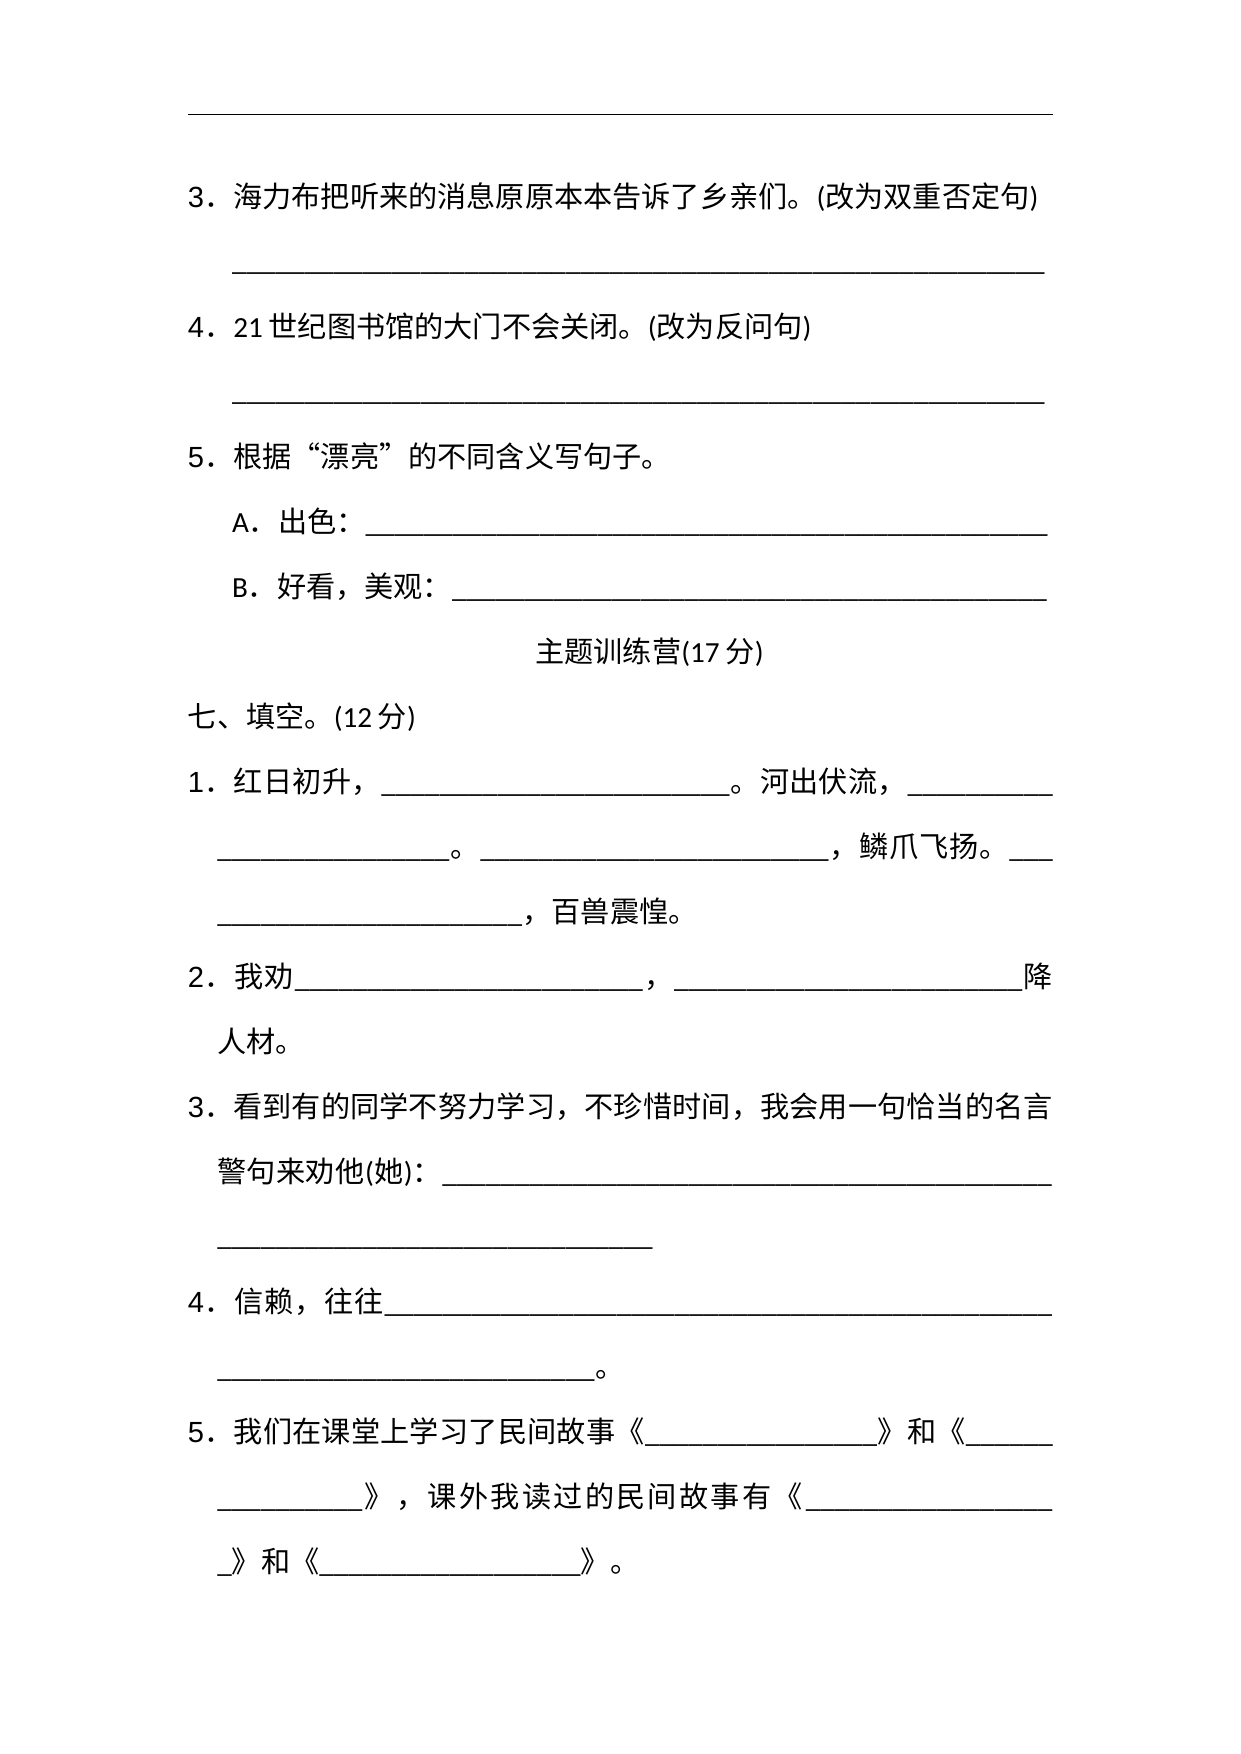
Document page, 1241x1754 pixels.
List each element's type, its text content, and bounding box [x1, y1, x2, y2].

text 主题训练营(17分) [187, 617, 1053, 682]
text 5．根据“漂亮”的不同含义写句子。 [188, 422, 1053, 487]
text 4．21世纪图书馆的大门不会关闭。(改为反问句) [188, 292, 1053, 357]
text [187, 357, 1053, 422]
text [187, 227, 1053, 292]
text A．出色：_______________________________________________ [187, 487, 1053, 552]
text 七、填空。(12分) [188, 682, 1053, 747]
text 3．海力布把听来的消息原原本本告诉了乡亲们。(改为双重否定句) [188, 162, 1053, 227]
text 3．看到有的同学不努力学习，不珍惜时间，我会用一句恰当的名言警句来劝他(她)：________________________________________________________________________ [188, 1072, 1053, 1267]
text 2．我劝________________________，________________________降人材。 [188, 942, 1053, 1072]
text 1．红日初升，________________________。河出伏流，__________________________。________________________，鳞爪飞扬。________________________，百兽震惶。 [188, 747, 1053, 942]
text 4．信赖，往往________________________________________________________________________。 [188, 1267, 1053, 1397]
text 5．我们在课堂上学习了民间故事《________________》和《________________》，课外我读过的民间故事有《__________________》和《__________________》。 [188, 1397, 1053, 1592]
text B．好看，美观：_________________________________________ [187, 552, 1053, 617]
